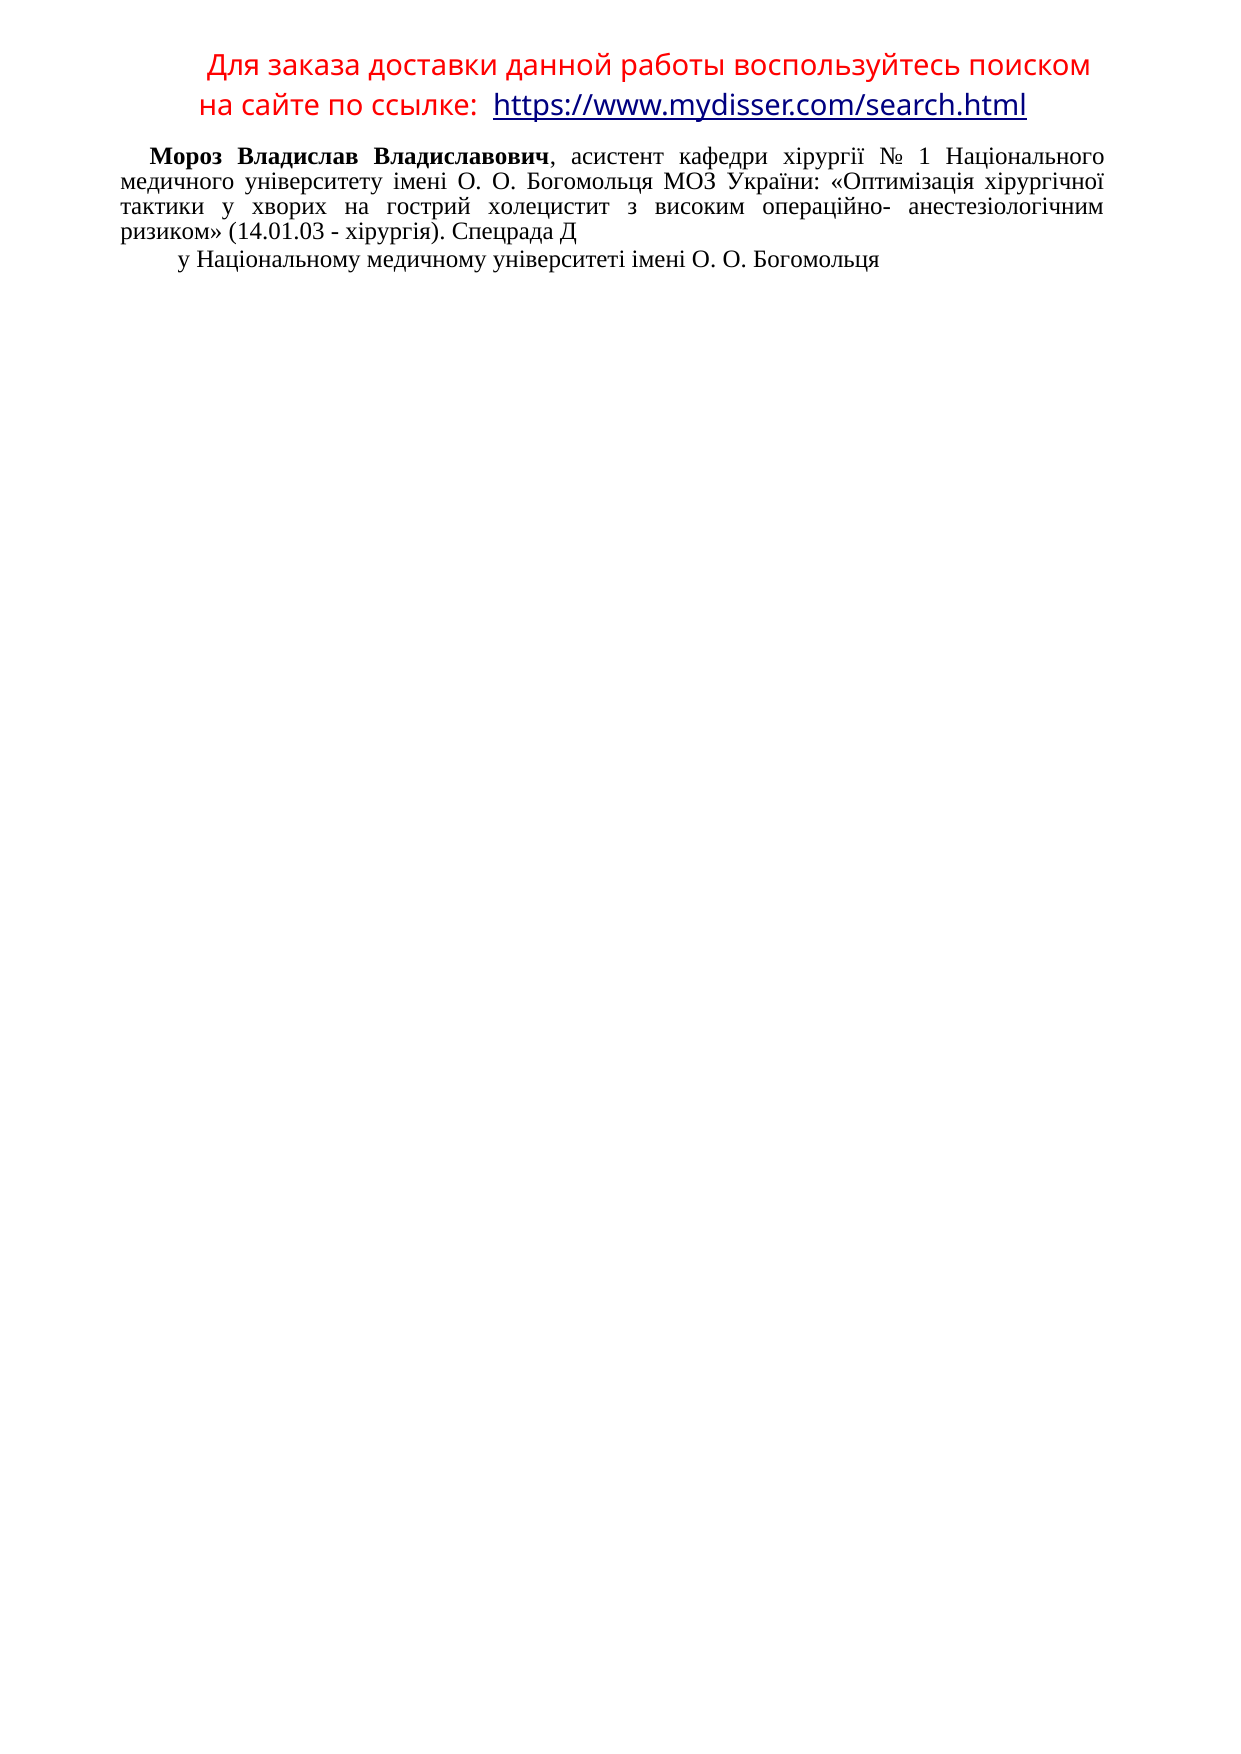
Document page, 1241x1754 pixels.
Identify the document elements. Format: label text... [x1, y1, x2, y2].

text у Національному медичному університеті імені О. О. Богомольця [118, 244, 1107, 273]
text Мороз Владислав Владиславович, асистент кафедри хірургії № 1 Національного медичного університету імені О. О. Богомольця МОЗ України: «Оптимізація хірургічної тактики у хворих на гострий холецистит з високим операційно- анестезіологічним ризиком» (14.01.03 - хірургія). Спецрада Д [120, 144, 1105, 244]
